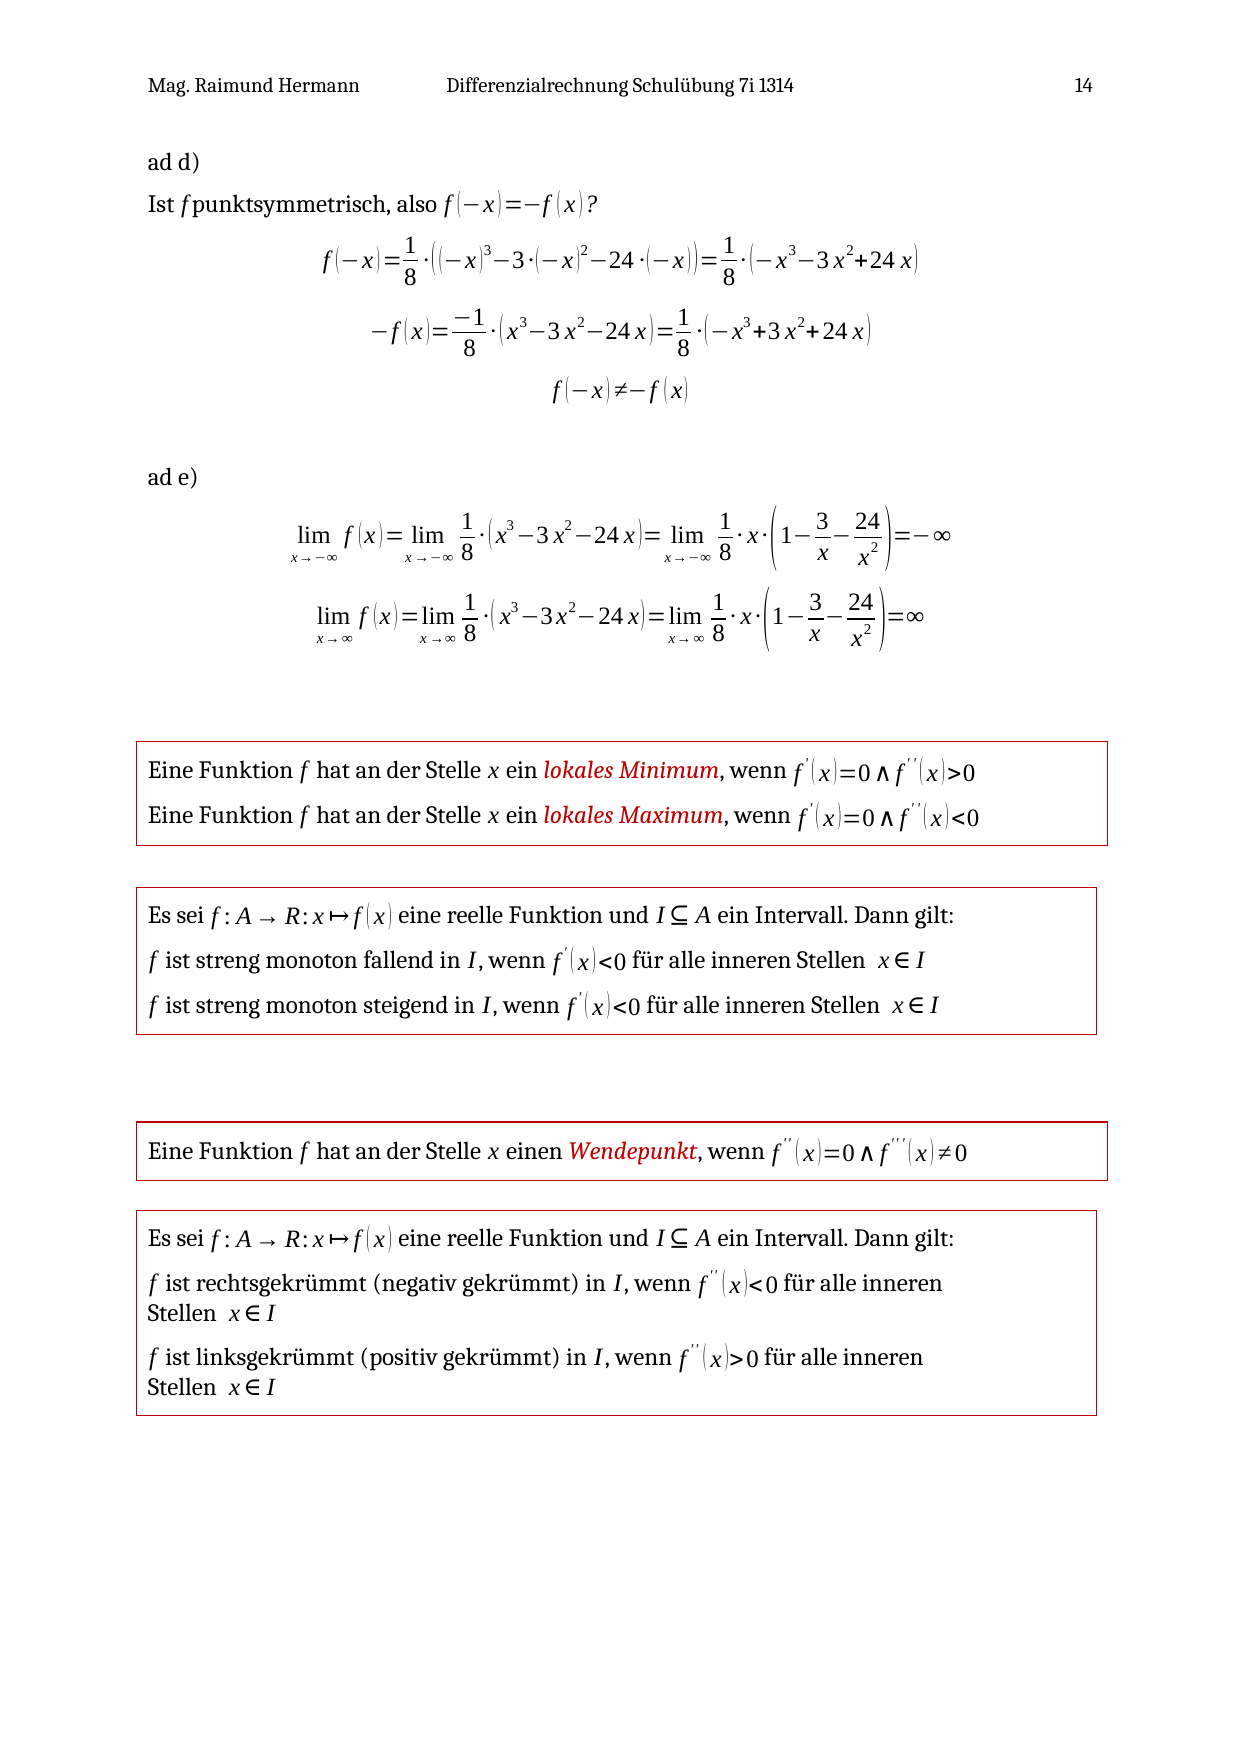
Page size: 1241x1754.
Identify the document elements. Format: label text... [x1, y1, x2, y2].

table_header Eine Funktion hat an der Stelle ein lokales Minimum, wenn Eine Funktion hat an der Stelle ein lokales Maximum, wenn [137, 742, 1107, 845]
text ad d) [148, 148, 1093, 176]
text Ist punktsymmetrisch, also [148, 189, 1093, 219]
table_header Es sei eine reelle Funktion und ein Intervall. Dann gilt: ist streng monoton fallend in , wenn für alle inneren Stellen ist streng monoton steigend in , wenn für alle inneren Stellen [137, 888, 1096, 1034]
table_header Es sei eine reelle Funktion und ein Intervall. Dann gilt: ist rechtsgekrümmt (negativ gekrümmt) in , wenn für alle inneren Stellen ist linksgekrümmt (positiv gekrümmt) in , wenn für alle inneren Stellen [137, 1211, 1096, 1414]
table_header Eine Funktion hat an der Stelle einen Wendepunkt, wenn [137, 1123, 1107, 1180]
text ad e) [148, 463, 1093, 492]
